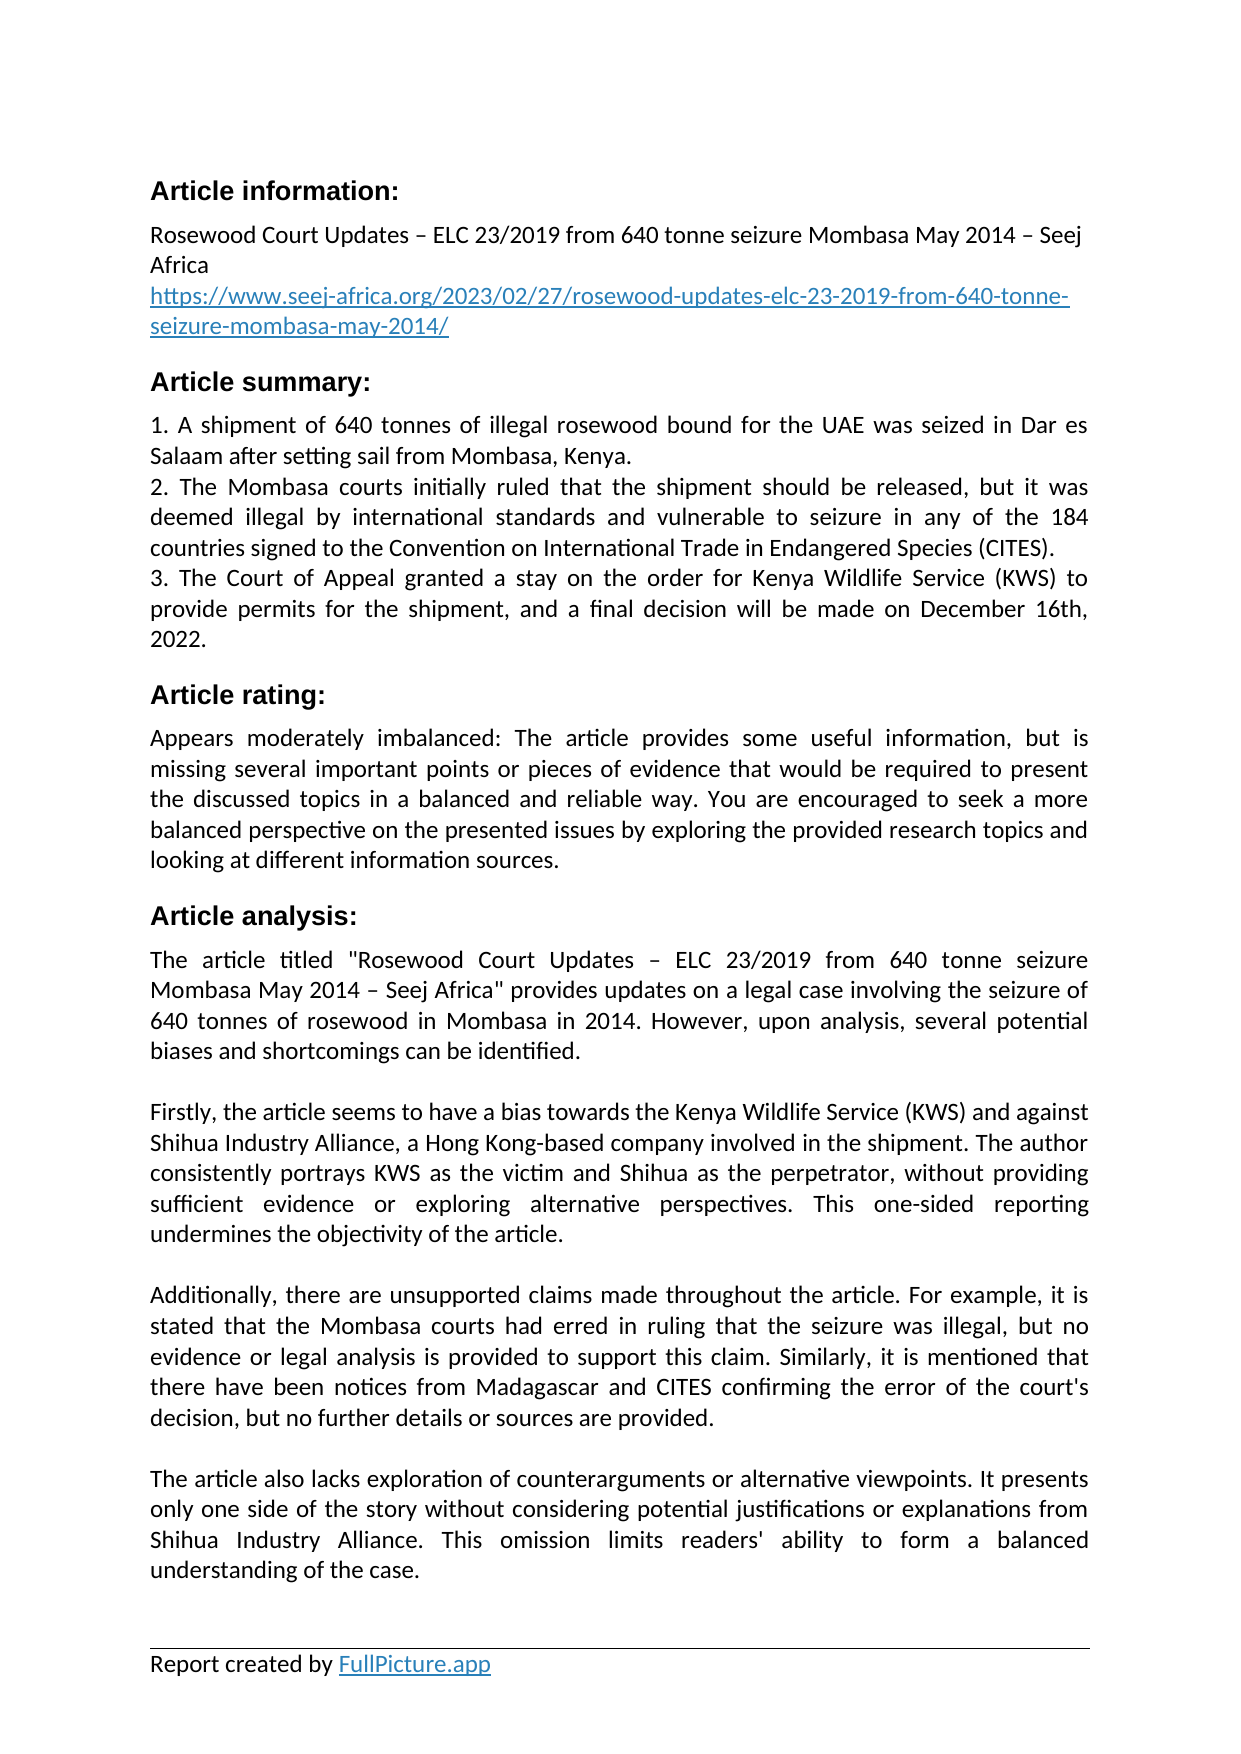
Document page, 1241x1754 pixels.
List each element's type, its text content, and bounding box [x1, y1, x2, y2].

subtitle Article analysis: [150, 900, 1090, 931]
text Firstly, the article seems to have a bias towards the Kenya Wildlife Service (KWS) and against Shihua Industry Alliance, a Hong Kong-based company involved in the shipment. The author consistently portrays KWS as the victim and Shihua as the perpetrator, without providing sufficient evidence or exploring alternative perspectives. This one-sided reporting undermines the objectivity of the article. [150, 1096, 1090, 1249]
text 3. The Court of Appeal granted a stay on the order for Kenya Wildlife Service (KWS) to provide permits for the shipment, and a final decision will be made on December 16th, 2022. [150, 562, 1090, 654]
subtitle Article rating: [150, 679, 1090, 710]
text Rosewood Court Updates – ELC 23/2019 from 640 tonne seizure Mombasa May 2014 – Seej Africahttps://www.seej-africa.org/2023/02/27/rosewood-updates-elc-23-2019-from-640-tonne-seizure-mombasa-may-2014/ [150, 219, 1090, 341]
text 2. The Mombasa courts initially ruled that the shipment should be released, but it was deemed illegal by international standards and vulnerable to seizure in any of the 184 countries signed to the Convention on International Trade in Endangered Species (CITES). [150, 471, 1090, 562]
text The article titled "Rosewood Court Updates – ELC 23/2019 from 640 tonne seizure Mombasa May 2014 – Seej Africa" provides updates on a legal case involving the seizure of 640 tonnes of rosewood in Mombasa in 2014. However, upon analysis, several potential biases and shortcomings can be identified. [150, 944, 1090, 1066]
text Additionally, there are unsupported claims made throughout the article. For example, it is stated that the Mombasa courts had erred in ruling that the seizure was illegal, but no evidence or legal analysis is provided to support this claim. Similarly, it is mentioned that there have been notices from Madagascar and CITES confirming the error of the court's decision, but no further details or sources are provided. [150, 1279, 1090, 1432]
subtitle Article summary: [150, 366, 1090, 397]
text The article also lacks exploration of counterarguments or alternative viewpoints. It presents only one side of the story without considering potential justifications or explanations from Shihua Industry Alliance. This omission limits readers' ability to form a balanced understanding of the case. [150, 1463, 1090, 1585]
text 1. A shipment of 640 tonnes of illegal rosewood bound for the UAE was seized in Dar es Salaam after setting sail from Mombasa, Kenya. [150, 409, 1090, 471]
subtitle Article information: [150, 175, 1090, 206]
text Appears moderately imbalanced: The article provides some useful information, but is missing several important points or pieces of evidence that would be required to present the discussed topics in a balanced and reliable way. You are encouraged to seek a more balanced perspective on the presented issues by exploring the provided research topics and looking at different information sources. [150, 722, 1090, 875]
